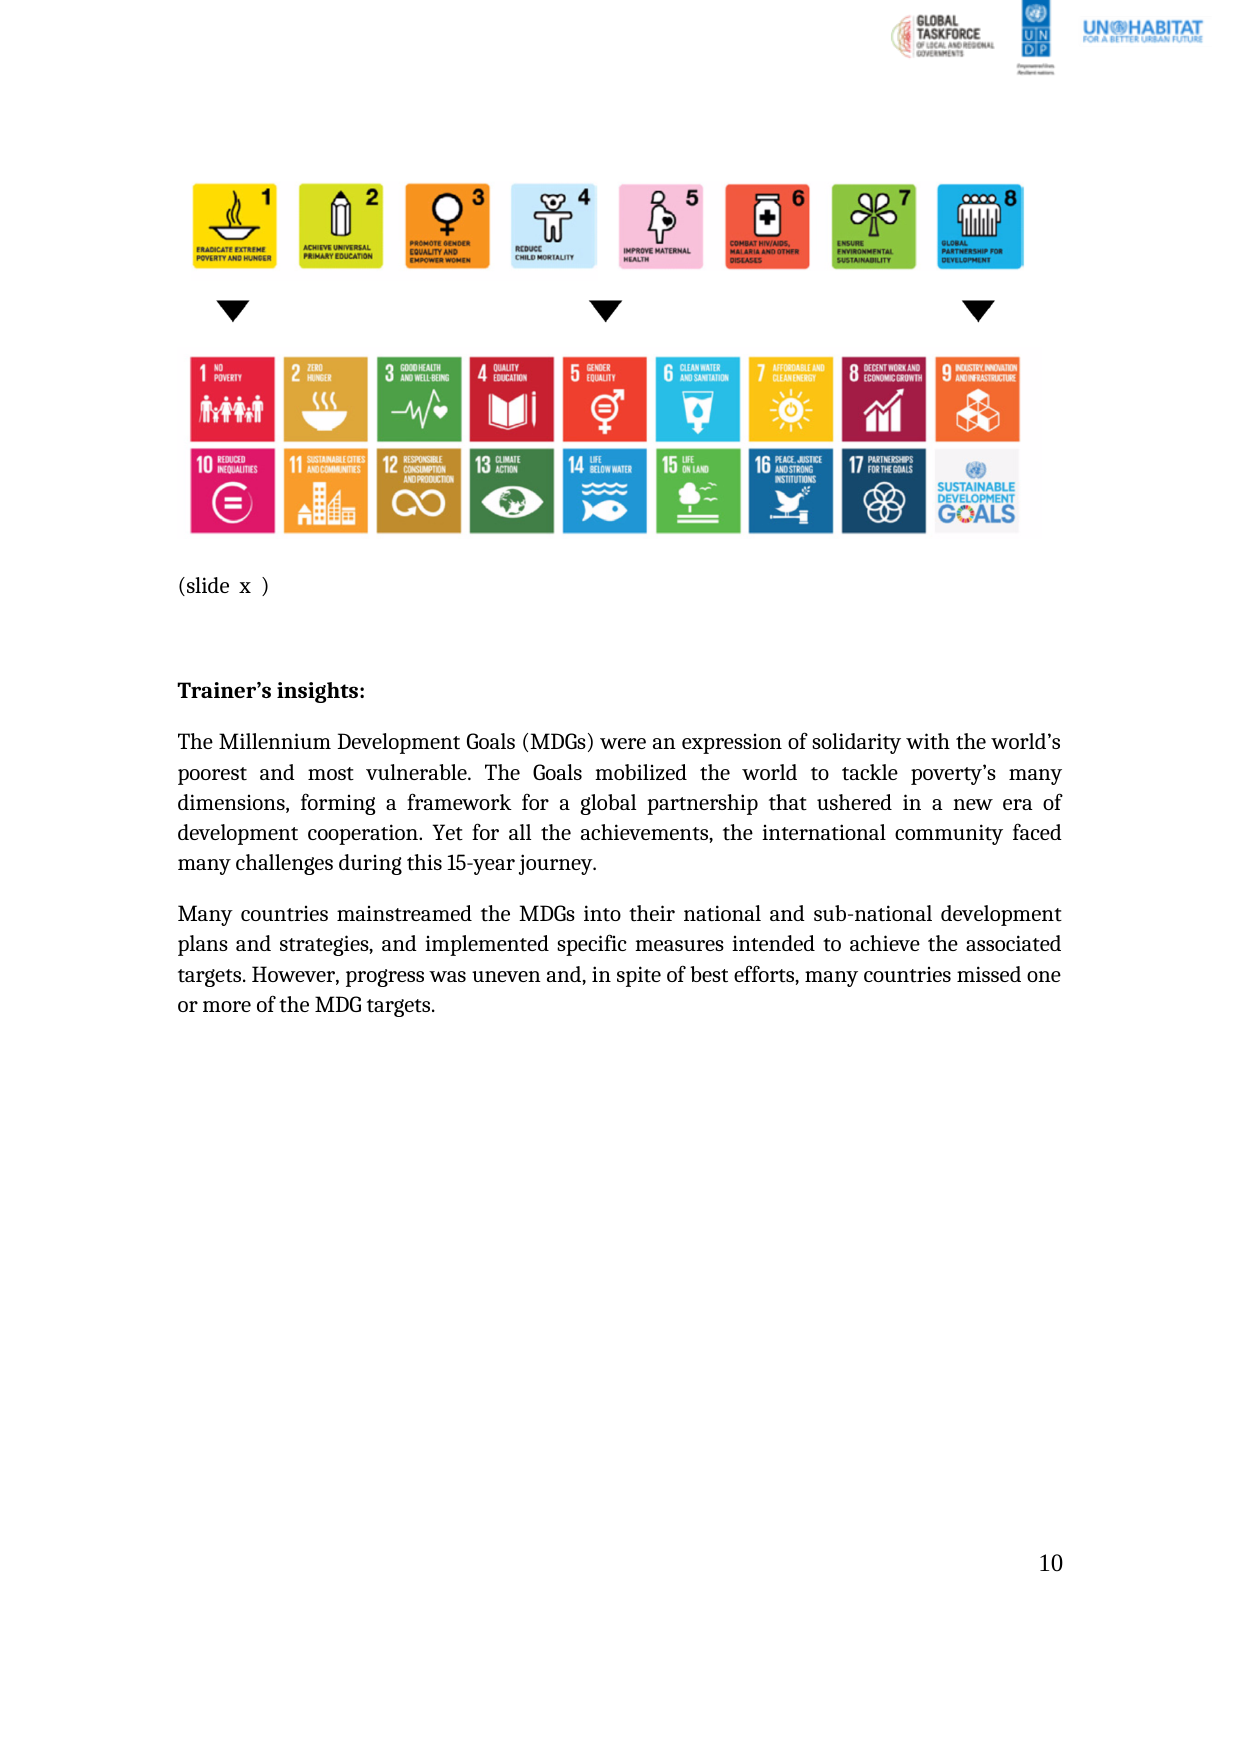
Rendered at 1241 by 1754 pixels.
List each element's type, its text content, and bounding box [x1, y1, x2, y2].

text (slide x ) [177, 573, 1063, 599]
text Many countries mainstreamed the MDGs into their national and sub-national development plans and strategies, and implemented specific measures intended to achieve the associated targets. However, progress was uneven and, in spite of best efforts, many countries missed one or more of the MDG targets. [177, 901, 1063, 1018]
text The Millennium Development Goals (MDGs) were an expression of solidarity with the world’s poorest and most vulnerable. The Goals mobilized the world to tackle poverty’s many dimensions, forming a framework for a global partnership that ushered in a new era of development cooperation. Yet for all the achievements, the international community faced many challenges during this 15-year journey. [177, 729, 1063, 876]
picture [890, 0, 1212, 76]
picture [177, 147, 1063, 573]
text Trainer’s insights: [177, 678, 1063, 704]
